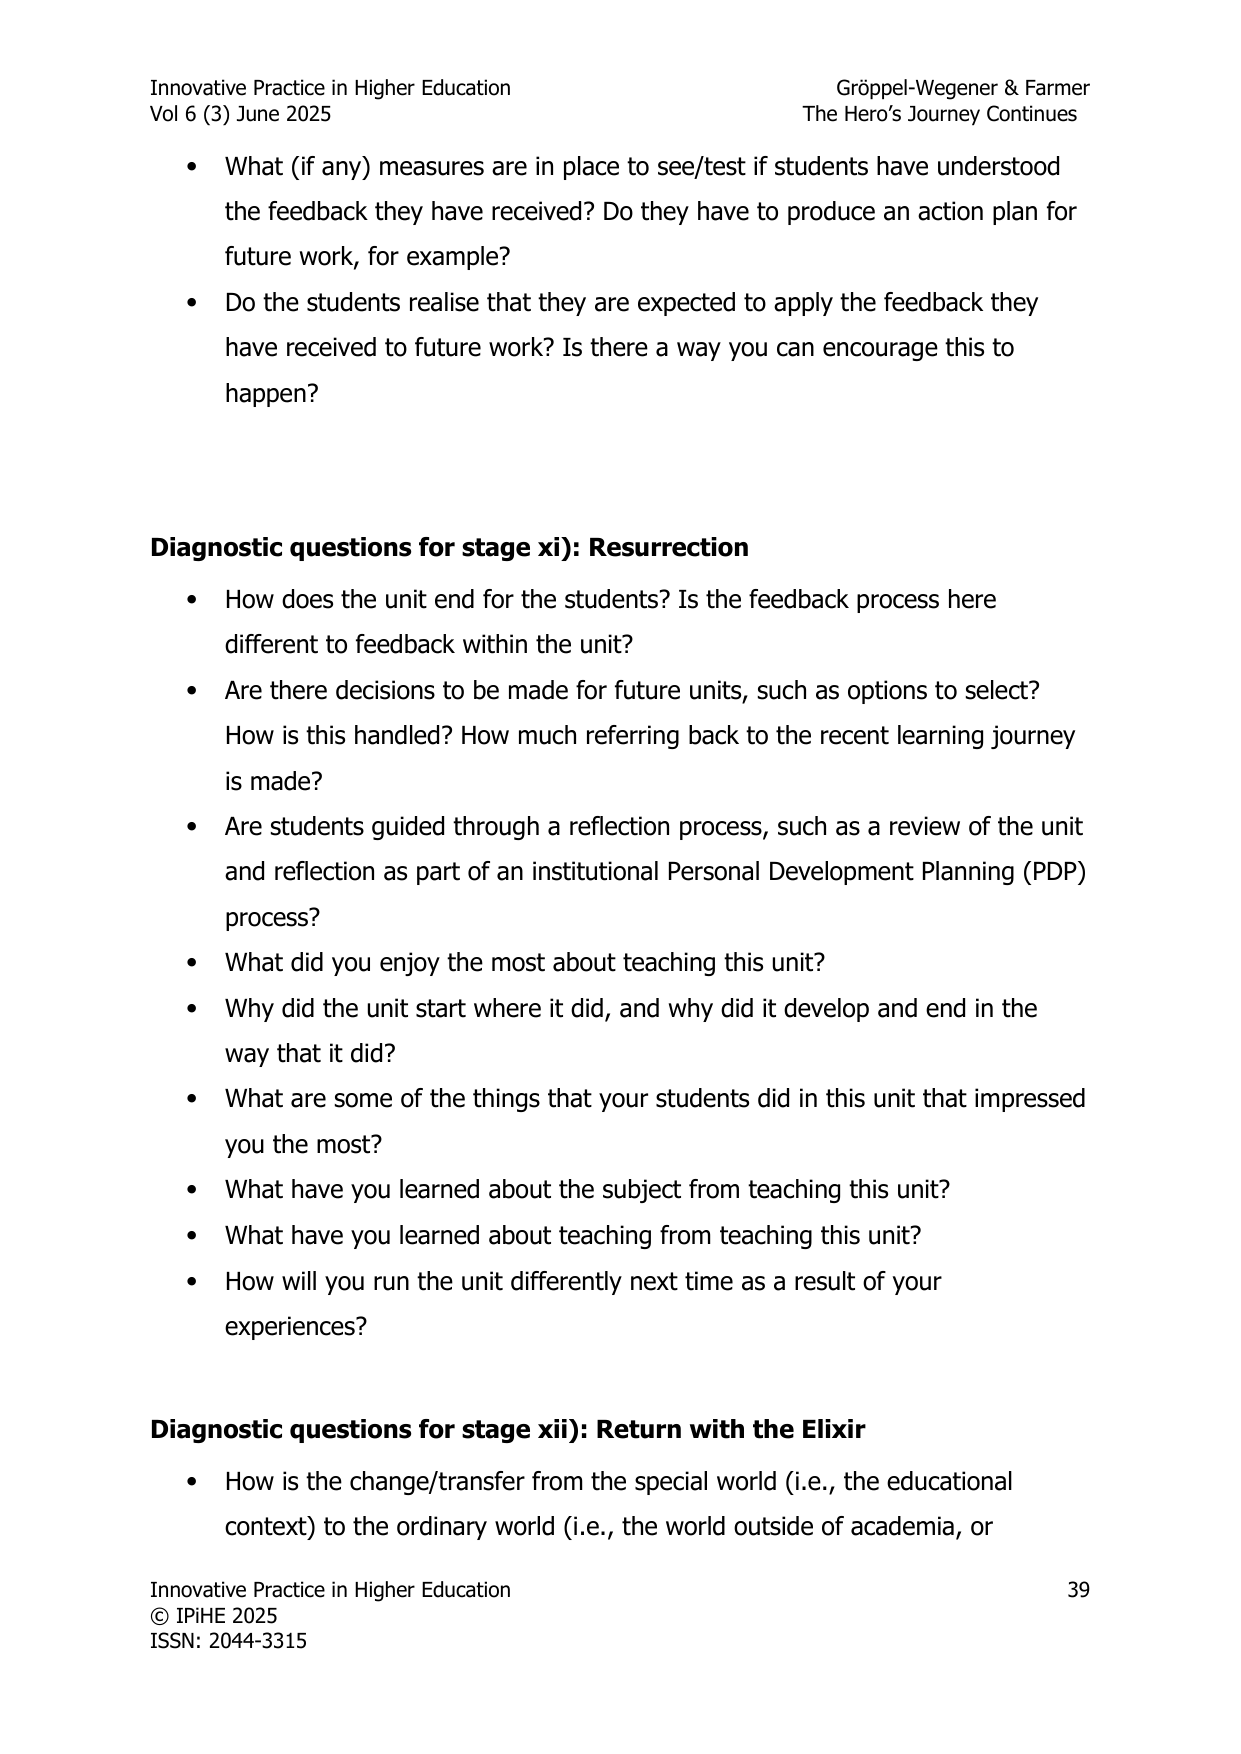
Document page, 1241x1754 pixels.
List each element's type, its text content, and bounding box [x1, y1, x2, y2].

list What (if any) measures are in place to see/test if students have understood the feedback they have received? Do they have to produce an action plan for future work, for example? [187, 150, 1090, 271]
list Do the students realise that they are expected to apply the feedback they have received to future work? Is there a way you can encourage this to happen? [187, 286, 1090, 407]
text Diagnostic questions for stage xi): Resurrection [150, 532, 1090, 562]
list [187, 1465, 1090, 1541]
list How does the unit end for the students? Is the feedback process here different to feedback within the unit? [187, 583, 1090, 659]
text Diagnostic questions for stage xii): Return with the Elixir [150, 1413, 1090, 1444]
list What have you learned about the subject from teaching this unit? [187, 1174, 1090, 1204]
list Are students guided through a reflection process, such as a review of the unit and reflection as part of an institutional Personal Development Planning (PDP) process? [187, 810, 1090, 931]
list What have you learned about teaching from teaching this unit? [187, 1219, 1090, 1250]
list What are some of the things that your students did in this unit that impressed you the most? [187, 1083, 1090, 1158]
list Why did the unit start where it did, and why did it develop and end in the way that it did? [187, 992, 1090, 1068]
list How will you run the unit differently next time as a result of your experiences? [187, 1265, 1090, 1341]
list Are there decisions to be made for future units, such as options to select? How is this handled? How much referring back to the recent learning journey is made? [187, 674, 1090, 795]
list What did you enjoy the most about teaching this unit? [187, 946, 1090, 977]
